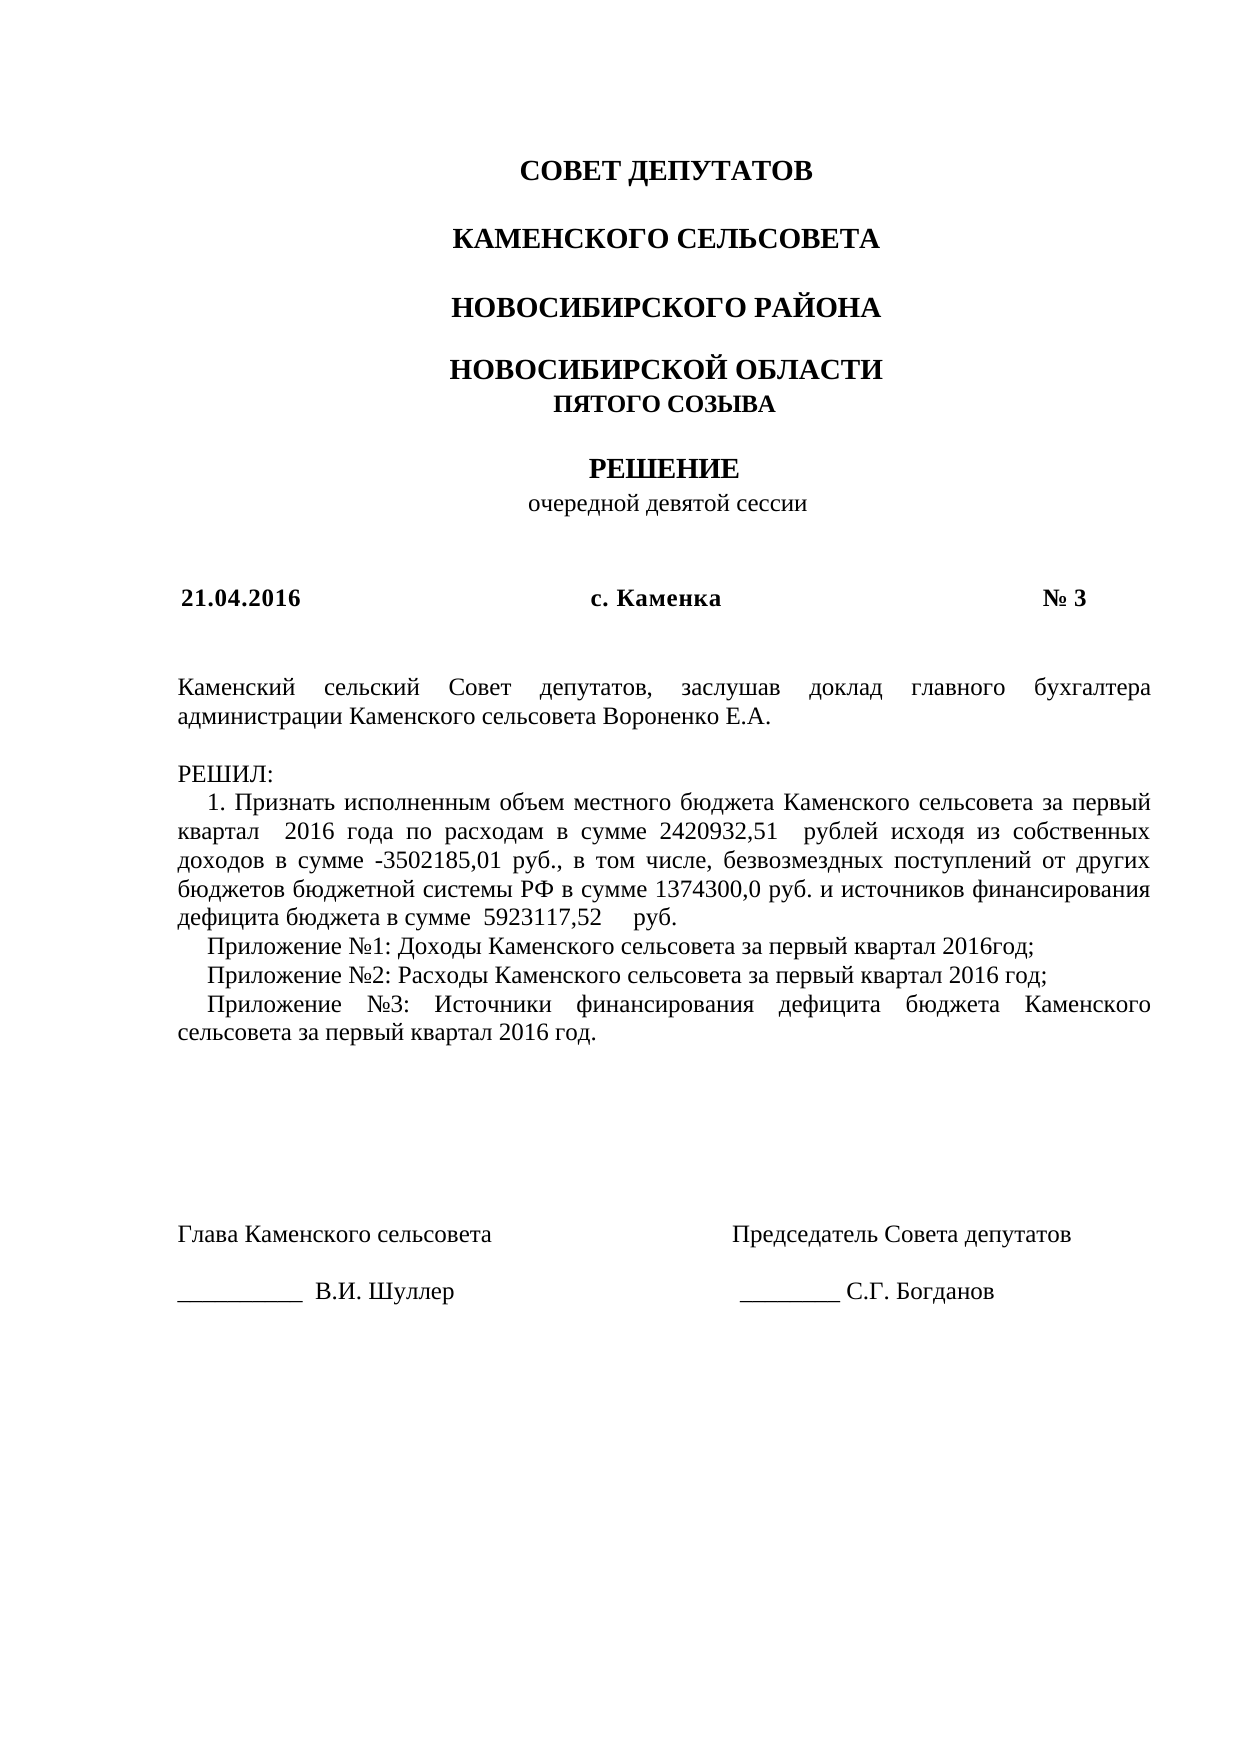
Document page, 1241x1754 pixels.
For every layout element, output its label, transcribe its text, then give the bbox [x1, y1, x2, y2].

text 21.04.2016 с. Каменка № 3 [181, 583, 1152, 612]
text СОВЕТ ДЕПУТАТОВ [181, 153, 1152, 187]
text 1. Признать исполненным объем местного бюджета Каменского сельсовета за первый квартал 2016 года по расходам в сумме 2420932,51 рублей исходя из собственных доходов в сумме -3502185,01 руб., в том числе, безвозмездных поступлений от других бюджетов бюджетной системы РФ в сумме 1374300,0 руб. и источников финансирования дефицита бюджета в сумме 5923117,52 руб. [177, 787, 1152, 931]
text __________ В.И. Шуллер ________ С.Г. Богданов [177, 1276, 1152, 1305]
text Глава Каменского сельсовета Председатель Совета депутатов [177, 1219, 1152, 1247]
text Приложение №2: Расходы Каменского сельсовета за первый квартал 2016 год; [177, 960, 1152, 989]
text НОВОСИБИРСКОГО РАЙОНА [181, 290, 1152, 324]
text Каменский сельский Совет депутатов, заслушав доклад главного бухгалтера администрации Каменского сельсовета Вороненко Е.А. [177, 672, 1152, 730]
text Приложение №3: Источники финансирования дефицита бюджета Каменского сельсовета за первый квартал 2016 год. [177, 989, 1152, 1046]
text очередной девятой сессии [162, 485, 1152, 518]
text РЕШИЛ: [177, 759, 1152, 787]
text Приложение №1: Доходы Каменского сельсовета за первый квартал 2016год; [177, 931, 1152, 960]
text РЕШЕНИЕ [162, 452, 1152, 485]
text НОВОСИБИРСКОЙ ОБЛАСТИ [181, 353, 1152, 386]
text ПЯТОГО СОЗЫВА [177, 386, 1152, 419]
text КАМЕНСКОГО СЕЛЬСОВЕТА [181, 222, 1152, 255]
